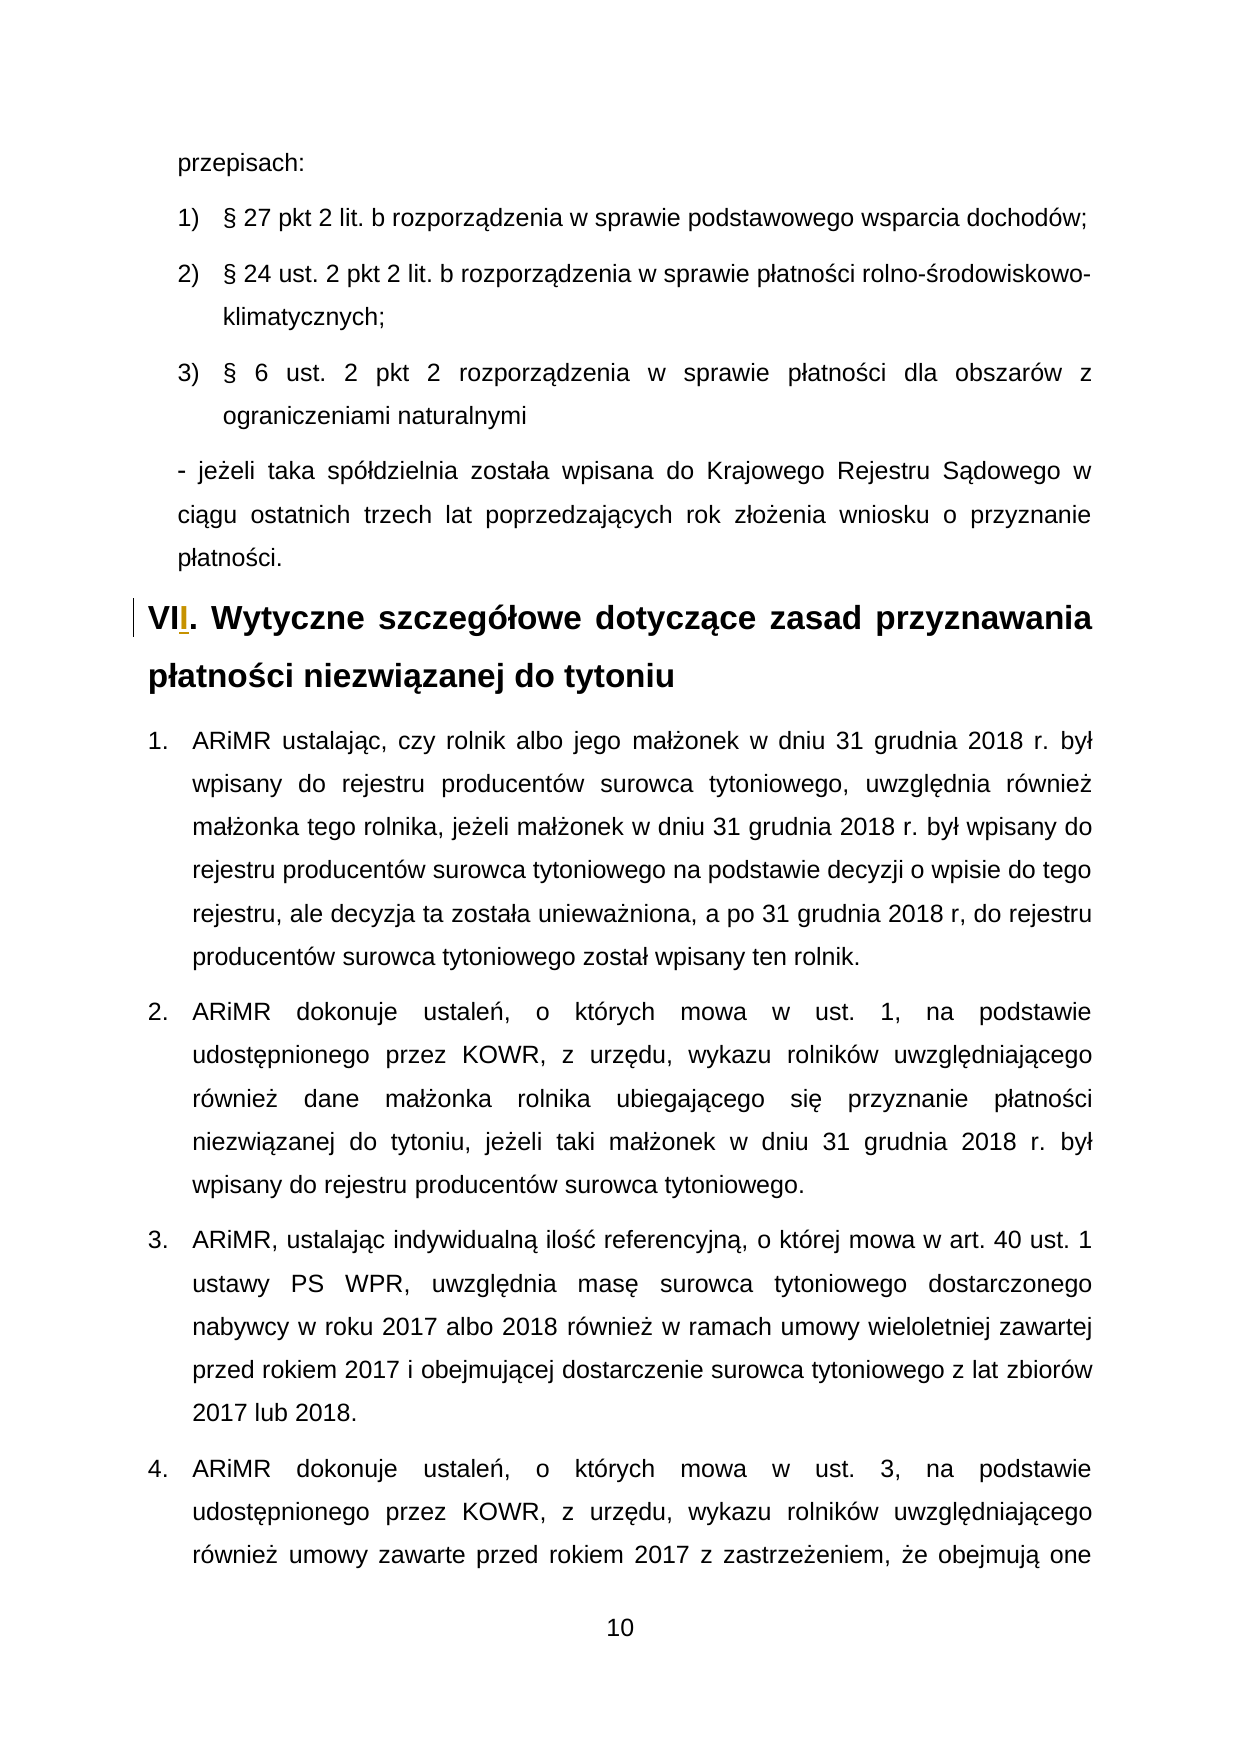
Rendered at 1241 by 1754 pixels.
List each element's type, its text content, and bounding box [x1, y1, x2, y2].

list § 6 ust. 2 pkt 2 rozporządzenia w sprawie płatności dla obszarów z ograniczeniami naturalnymi [177, 358, 1093, 429]
text jeżeli taka spółdzielnia została wpisana do Krajowego Rejestru Sądowego w ciągu ostatnich trzech lat poprzedzających rok złożenia wniosku o przyznanie płatności. [177, 456, 1093, 571]
list ARiMR dokonuje ustaleń, o których mowa w ust. 1, na podstawie udostępnionego przez KOWR, z urzędu, wykazu rolników uwzględniającego również dane małżonka rolnika ubiegającego się przyznanie płatności niezwiązanej do tytoniu, jeżeli taki małżonek w dniu 31 grudnia 2018 r. był wpisany do rejestru producentów surowca tytoniowego. [148, 997, 1093, 1198]
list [148, 148, 1093, 176]
subtitle VI. Wytyczne szczegółowe dotyczące zasad przyznawania płatności niezwiązanej do tytoniu [148, 598, 1093, 694]
list § 27 pkt 2 lit. b rozporządzenia w sprawie podstawowego wsparcia dochodów; [177, 203, 1093, 232]
list § 24 ust. 2 pkt 2 lit. b rozporządzenia w sprawie płatności rolno-środowiskowo-klimatycznych; [177, 259, 1093, 331]
list ARiMR ustalając, czy rolnik albo jego małżonek w dniu 31 grudnia 2018 r. był wpisany do rejestru producentów surowca tytoniowego, uwzględnia również małżonka tego rolnika, jeżeli małżonek w dniu 31 grudnia 2018 r. był wpisany do rejestru producentów surowca tytoniowego na podstawie decyzji o wpisie do tego rejestru, ale decyzja ta została unieważniona, a po 31 grudnia 2018 r, do rejestru producentów surowca tytoniowego został wpisany ten rolnik. [148, 726, 1093, 970]
list ARiMR, ustalając indywidualną ilość referencyjną, o której mowa w art. 40 ust. 1 ustawy PS WPR, uwzględnia masę surowca tytoniowego dostarczonego nabywcy w roku 2017 albo 2018 również w ramach umowy wieloletniej zawartej przed rokiem 2017 i obejmującej dostarczenie surowca tytoniowego z lat zbiorów 2017 lub 2018. [148, 1225, 1093, 1427]
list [148, 1453, 1093, 1568]
